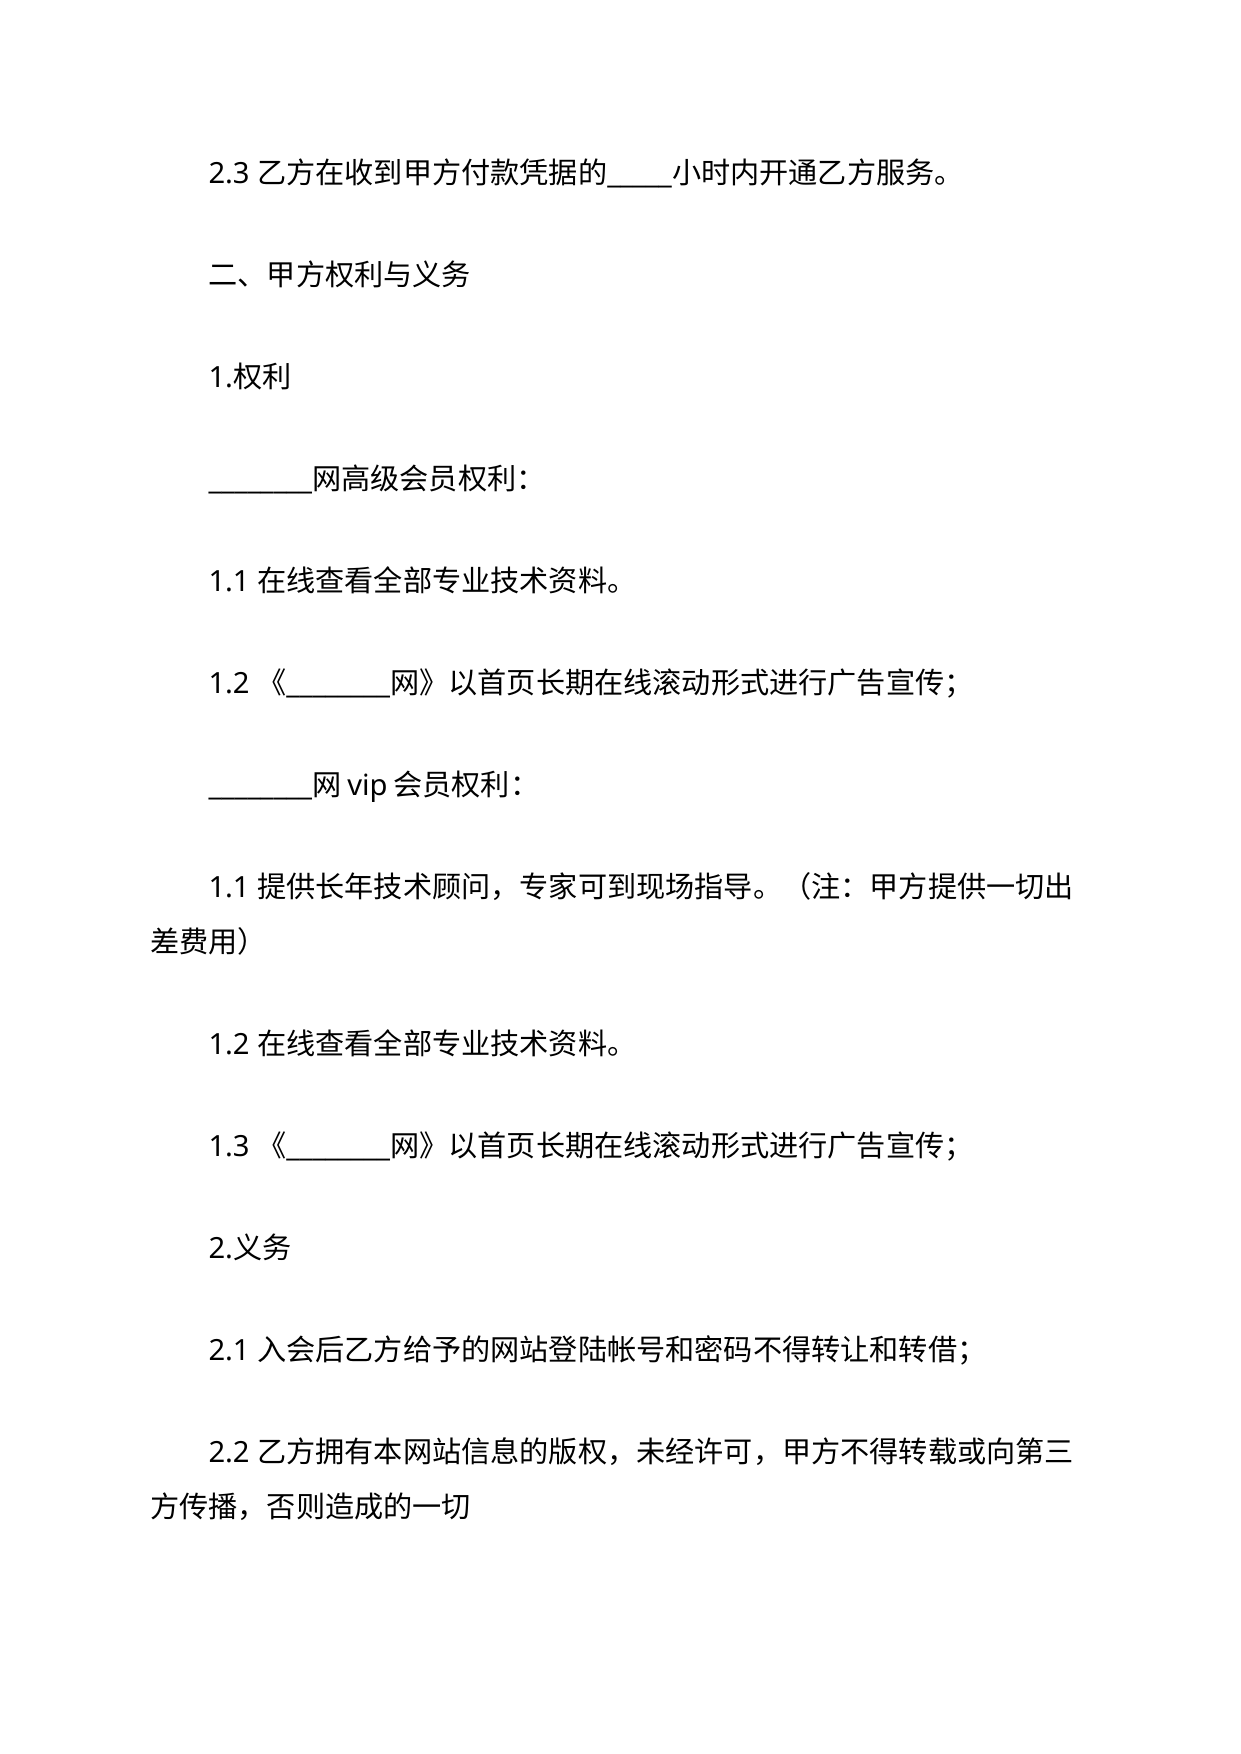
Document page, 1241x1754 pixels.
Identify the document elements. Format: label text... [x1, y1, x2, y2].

text 1.1 在线查看全部专业技术资料。 [150, 558, 1090, 600]
text ________网高级会员权利： [150, 456, 1090, 498]
text 2.3 乙方在收到甲方付款凭据的_____小时内开通乙方服务。 [150, 150, 1090, 192]
text 1.权利 [150, 354, 1090, 396]
text 2.义务 [150, 1224, 1090, 1267]
text ________网vip会员权利： [150, 762, 1090, 804]
text 二、甲方权利与义务 [150, 252, 1090, 294]
text 1.2 在线查看全部专业技术资料。 [150, 1020, 1090, 1063]
text 1.3 《________网》以首页长期在线滚动形式进行广告宣传； [150, 1122, 1090, 1165]
text 2.1 入会后乙方给予的网站登陆帐号和密码不得转让和转借； [150, 1326, 1090, 1369]
text 1.1 提供长年技术顾问，专家可到现场指导。（注：甲方提供一切出差费用） [150, 864, 1090, 961]
text 1.2 《________网》以首页长期在线滚动形式进行广告宣传； [150, 660, 1090, 702]
text 2.2 乙方拥有本网站信息的版权，未经许可，甲方不得转载或向第三方传播，否则造成的一切 [150, 1428, 1090, 1526]
